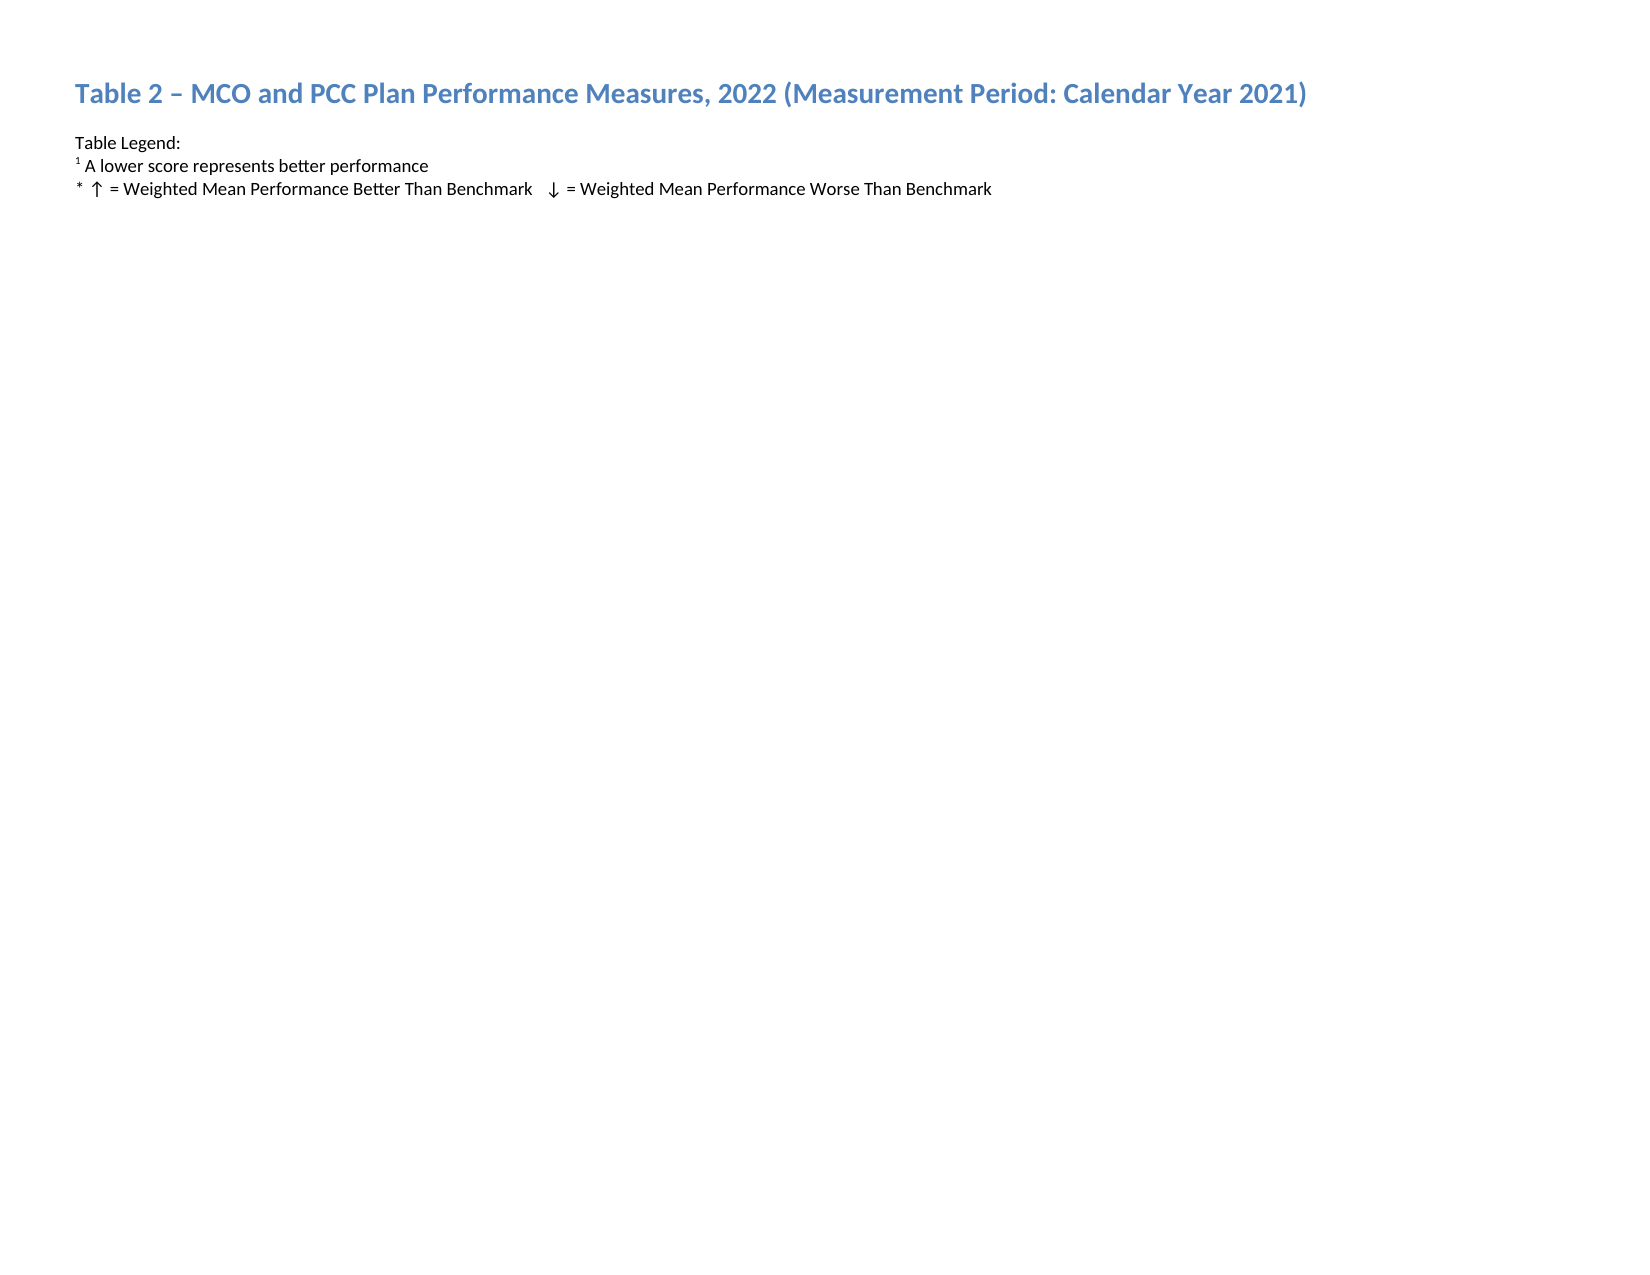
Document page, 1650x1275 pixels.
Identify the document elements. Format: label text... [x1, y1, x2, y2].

text Table 2 – MCO and PCC Plan Performance Measures, 2022 (Measurement Period: Calendar Year 2021) [75, 75, 1575, 111]
text * ↑ = Weighted Mean Performance Better Than Benchmark ↓ = Weighted Mean Performance Worse Than Benchmark [75, 177, 1650, 200]
text Table Legend: [75, 131, 1650, 154]
text 1 A lower score represents better performance [75, 154, 1650, 177]
